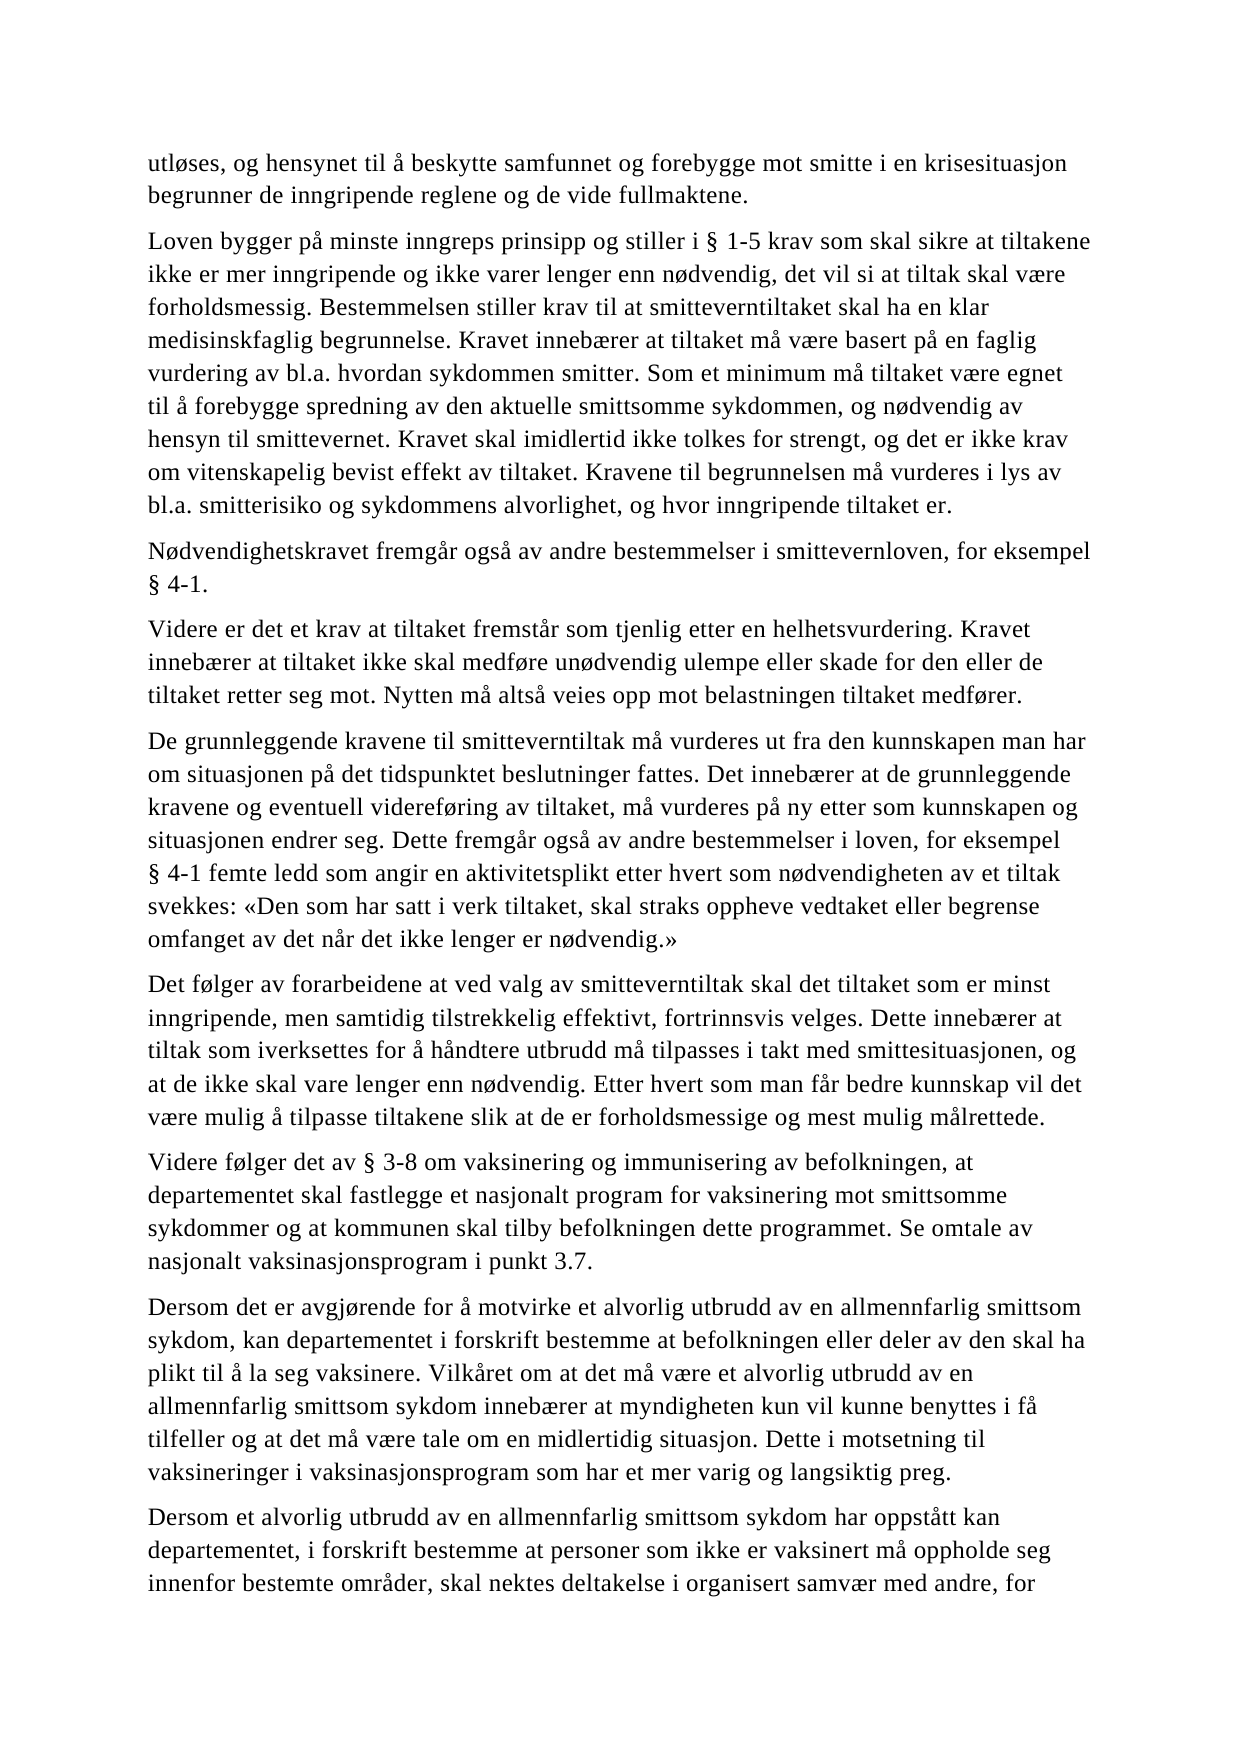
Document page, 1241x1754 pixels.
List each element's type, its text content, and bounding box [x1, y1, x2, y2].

text De grunnleggende kravene til smitteverntiltak må vurderes ut fra den kunnskapen man har om situasjonen på det tidspunktet beslutninger fattes. Det innebærer at de grunnleggende kravene og eventuell videreføring av tiltaket, må vurderes på ny etter som kunnskapen og situasjonen endrer seg. Dette fremgår også av andre bestemmelser i loven, for eksempel § 4-1 femte ledd som angir en aktivitetsplikt etter hvert som nødvendigheten av et tiltak svekkes: «Den som har satt i verk tiltaket, skal straks oppheve vedtaket eller begrense omfanget av det når det ikke lenger er nødvendig.» [148, 726, 1093, 953]
text Det følger av forarbeidene at ved valg av smitteverntiltak skal det tiltaket som er minst inngripende, men samtidig tilstrekkelig effektivt, fortrinnsvis velges. Dette innebærer at tiltak som iverksettes for å håndtere utbrudd må tilpasses i takt med smittesituasjonen, og at de ikke skal vare lenger enn nødvendig. Etter hvert som man får bedre kunnskap vil det være mulig å tilpasse tiltakene slik at de er forholdsmessige og mest mulig målrettede. [148, 969, 1093, 1130]
text Videre er det et krav at tiltaket fremstår som tjenlig etter en helhetsvurdering. Kravet innebærer at tiltaket ikke skal medføre unødvendig ulempe eller skade for den eller de tiltaket retter seg mot. Nytten må altså veies opp mot belastningen tiltaket medfører. [148, 614, 1093, 709]
text Dersom det er avgjørende for å motvirke et alvorlig utbrudd av en allmennfarlig smittsom sykdom, kan departementet i forskrift bestemme at befolkningen eller deler av den skal ha plikt til å la seg vaksinere. Vilkåret om at det må være et alvorlig utbrudd av en allmennfarlig smittsom sykdom innebærer at myndigheten kun vil kunne benyttes i få tilfeller og at det må være tale om en midlertidig situasjon. Dette i motsetning til vaksineringer i vaksinasjonsprogram som har et mer varig og langsiktig preg. [148, 1292, 1093, 1486]
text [148, 1502, 1093, 1597]
text Loven bygger på minste inngreps prinsipp og stiller i § 1-5 krav som skal sikre at tiltakene ikke er mer inngripende og ikke varer lenger enn nødvendig, det vil si at tiltak skal være forholdsmessig. Bestemmelsen stiller krav til at smitteverntiltaket skal ha en klar medisinskfaglig begrunnelse. Kravet innebærer at tiltaket må være basert på en faglig vurdering av bl.a. hvordan sykdommen smitter. Som et minimum må tiltaket være egnet til å forebygge spredning av den aktuelle smittsomme sykdommen, og nødvendig av hensyn til smittevernet. Kravet skal imidlertid ikke tolkes for strengt, og det er ikke krav om vitenskapelig bevist effekt av tiltaket. Kravene til begrunnelsen må vurderes i lys av bl.a. smitterisiko og sykdommens alvorlighet, og hvor inngripende tiltaket er. [148, 226, 1093, 519]
text Nødvendighetskravet fremgår også av andre bestemmelser i smittevernloven, for eksempel § 4-1. [148, 536, 1093, 598]
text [148, 148, 1093, 209]
text Videre følger det av § 3-8 om vaksinering og immunisering av befolkningen, at departementet skal fastlegge et nasjonalt program for vaksinering mot smittsomme sykdommer og at kommunen skal tilby befolkningen dette programmet. Se omtale av nasjonalt vaksinasjonsprogram i punkt 3.7. [148, 1147, 1093, 1275]
